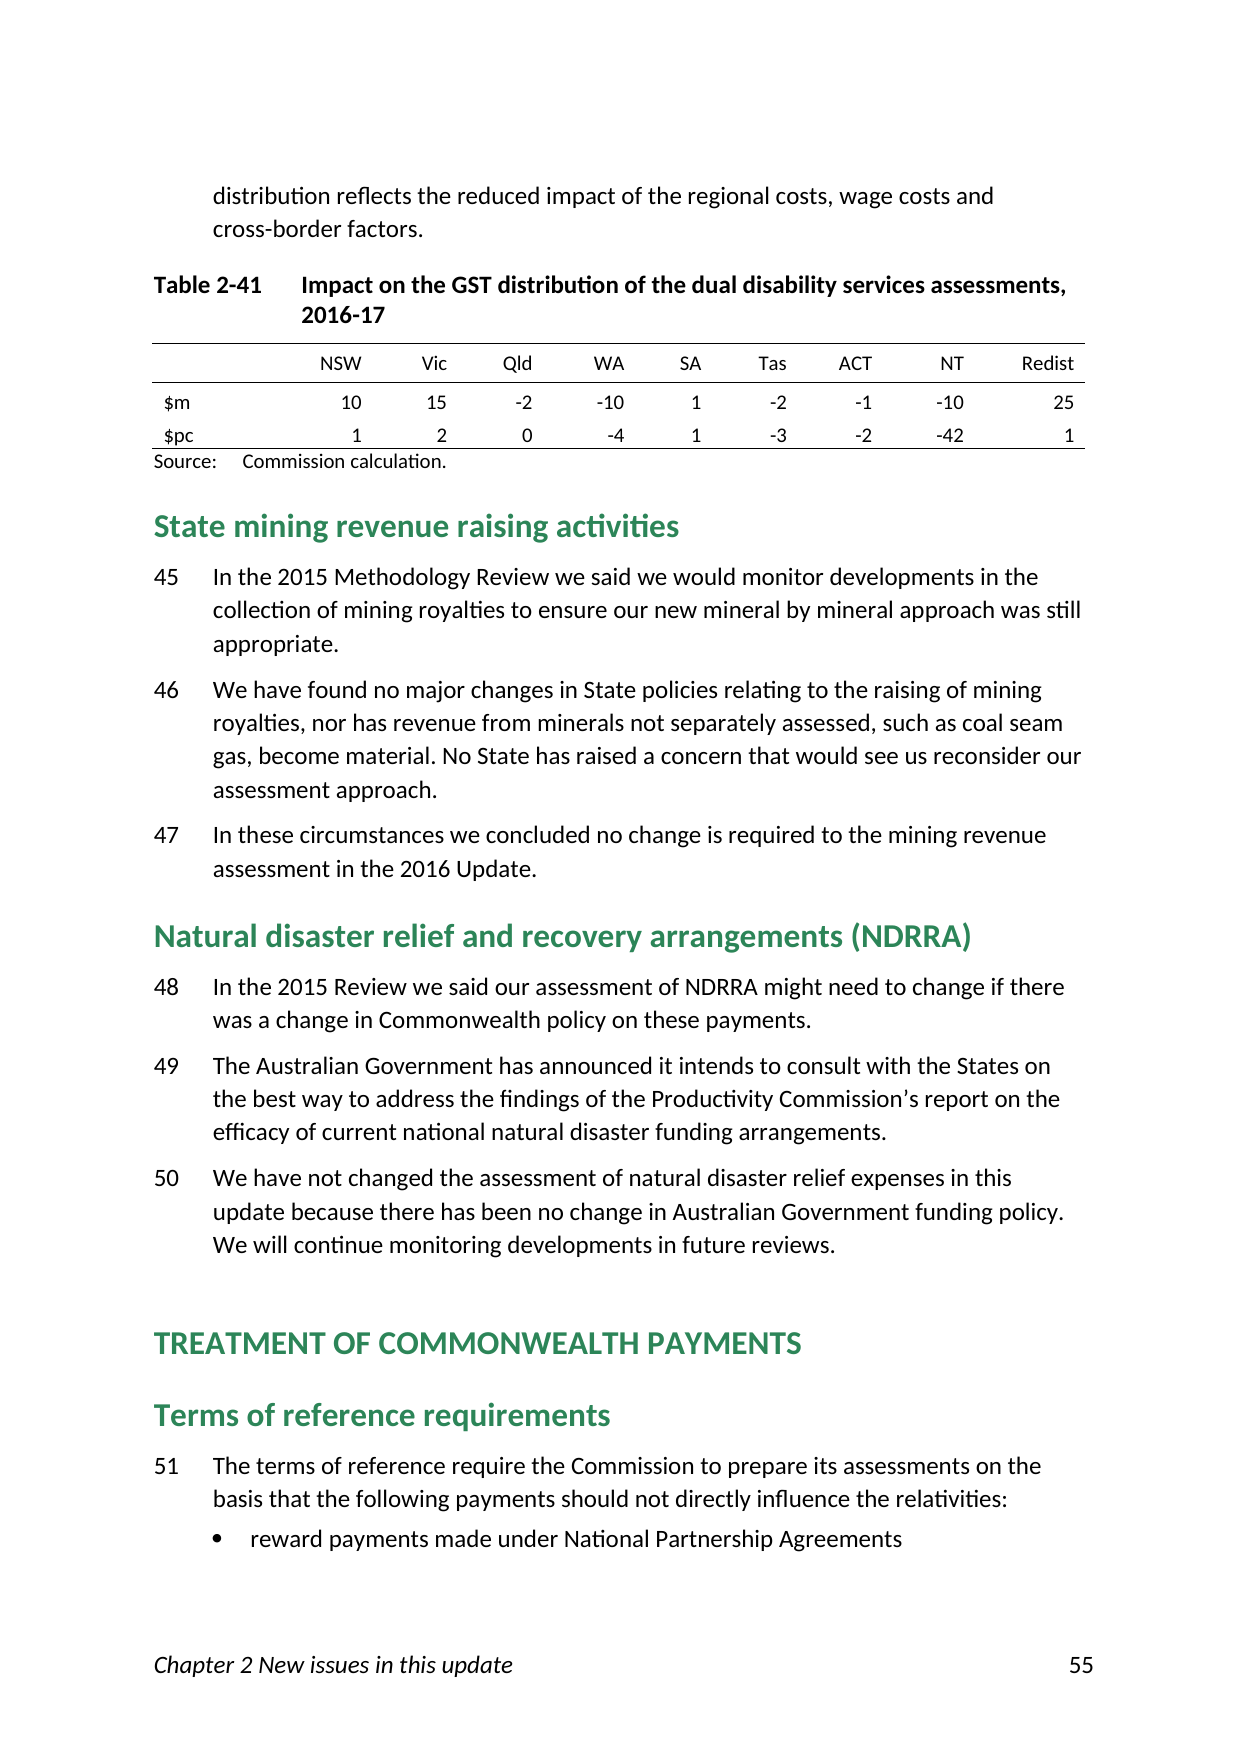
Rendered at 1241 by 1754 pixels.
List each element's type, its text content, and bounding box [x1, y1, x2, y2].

text The terms of reference require the Commission to prepare its assessments on the basis that the following payments should not directly influence the relativities: [153, 1447, 1087, 1514]
subtitle Natural disaster relief and recovery arrangements (NDRRA) [153, 915, 1087, 955]
text In these circumstances we concluded no change is required to the mining revenue assessment in the 2016 Update. [153, 817, 1087, 883]
subtitle Treatment of Commonwealth payments [153, 1322, 1087, 1363]
text In the 2015 Review we said our assessment of NDRRA might need to change if there was a change in Commonwealth policy on these payments. [153, 968, 1087, 1034]
text Source: Commission calculation. [153, 448, 1087, 474]
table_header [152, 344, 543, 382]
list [153, 177, 1087, 244]
text The Australian Government has announced it intends to consult with the States on the best way to address the findings of the Productivity Commission’s report on the efficacy of current national natural disaster funding arrangements. [153, 1047, 1087, 1147]
subtitle Terms of reference requirements [153, 1394, 1087, 1435]
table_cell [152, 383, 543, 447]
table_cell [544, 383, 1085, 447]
text In the 2015 Methodology Review we said we would monitor developments in the collection of mining royalties to ensure our new mineral by mineral approach was still appropriate. [153, 558, 1087, 658]
text We have not changed the assessment of natural disaster relief expenses in this update because there has been no change in Australian Government funding policy. We will continue monitoring developments in future reviews. [153, 1159, 1087, 1259]
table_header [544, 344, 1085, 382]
subtitle State mining revenue raising activities [153, 505, 1087, 546]
text We have found no major changes in State policies relating to the raising of mining royalties, nor has revenue from minerals not separately assessed, such as coal seam gas, become material. No State has raised a concern that would see us reconsider our assessment approach. [153, 671, 1087, 804]
list reward payments made under National Partnership Agreements [213, 1522, 1087, 1553]
